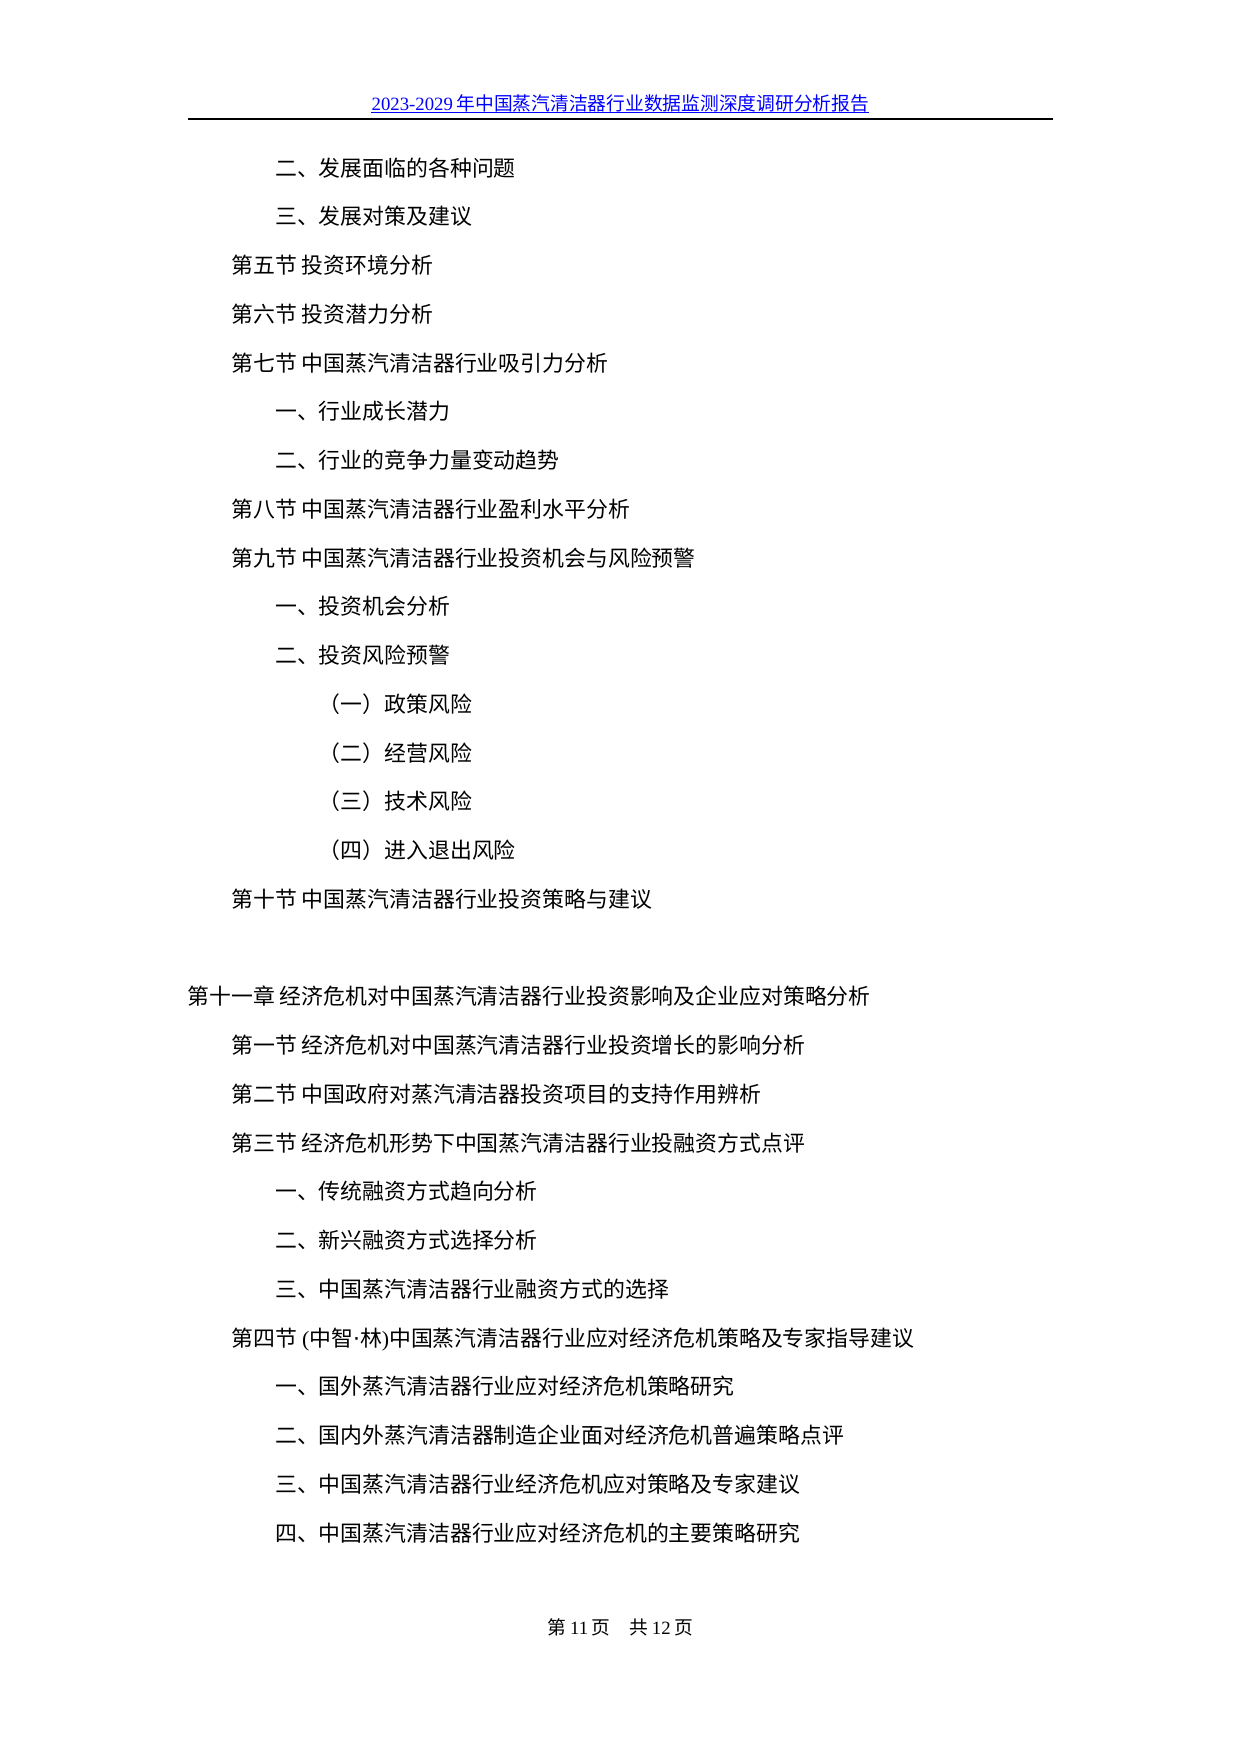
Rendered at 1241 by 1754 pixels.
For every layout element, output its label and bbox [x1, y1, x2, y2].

text [187, 150, 1053, 1548]
